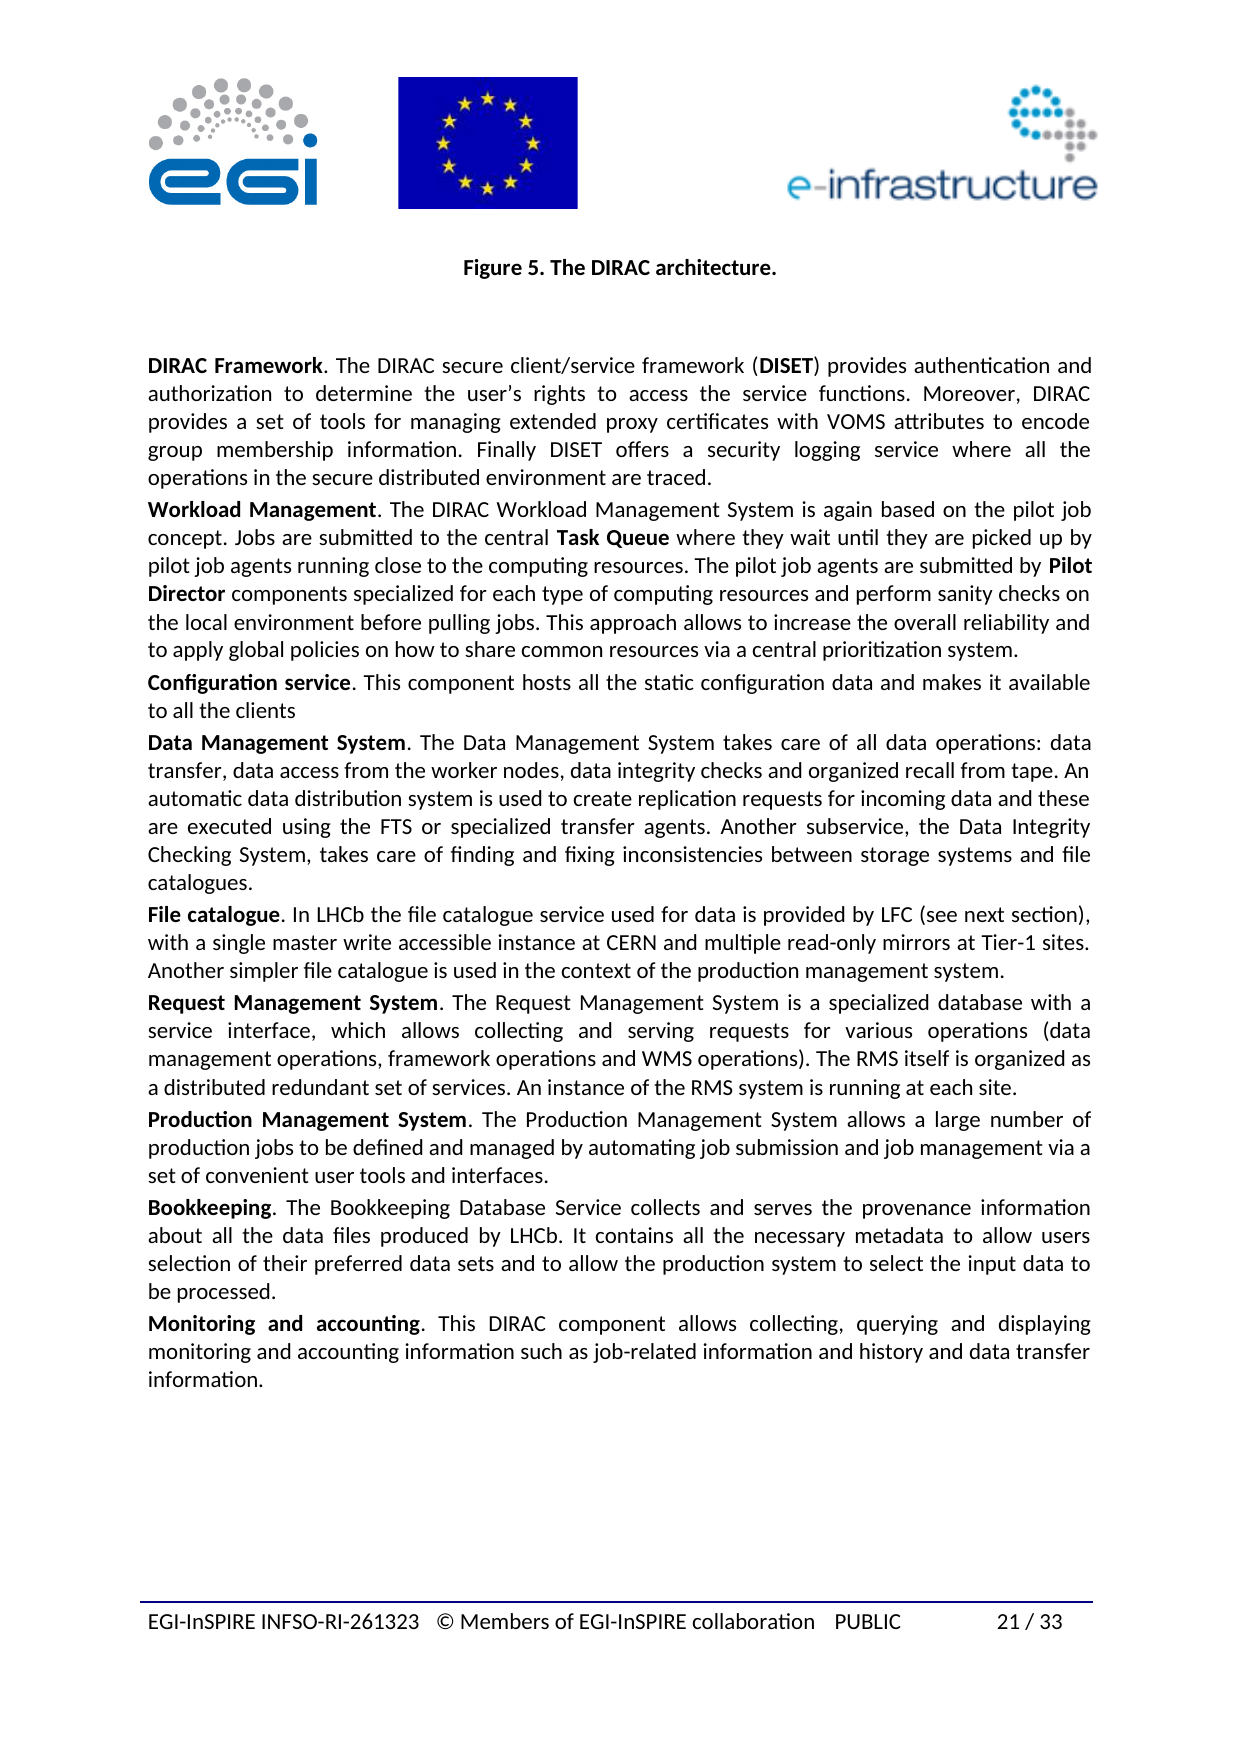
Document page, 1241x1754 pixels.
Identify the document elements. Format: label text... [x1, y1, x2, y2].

text Figure 5. The DIRAC architecture. [148, 253, 1092, 282]
text Monitoring and accounting. This DIRAC component allows collecting, querying and displaying monitoring and accounting information such as job-related information and history and data transfer information. [148, 1309, 1092, 1393]
text Data Management System. The Data Management System takes care of all data operations: data transfer, data access from the worker nodes, data integrity checks and organized recall from tape. An automatic data distribution system is used to create replication requests for incoming data and these are executed using the FTS or specialized transfer agents. Another subservice, the Data Integrity Checking System, takes care of finding and fixing inconsistencies between storage systems and file catalogues. [148, 728, 1092, 896]
text Production Management System. The Production Management System allows a large number of production jobs to be defined and managed by automating job submission and job management via a set of convenient user tools and interfaces. [148, 1105, 1092, 1189]
picture [398, 77, 578, 209]
text DIRAC Framework. The DIRAC secure client/service framework (DISET) provides authentication and authorization to determine the user’s rights to access the service functions. Moreover, DIRAC provides a set of tools for managing extended proxy certificates with VOMS attributes to encode group membership information. Finally DISET offers a security logging service where all the operations in the secure distributed environment are traced. [148, 351, 1092, 491]
text Configuration service. This component hosts all the static configuration data and makes it available to all the clients [148, 668, 1092, 724]
text Workload Management. The DIRAC Workload Management System is again based on the pilot job concept. Jobs are submitted to the central Task Queue where they wait until they are picked up by pilot job agents running close to the computing resources. The pilot job agents are submitted by Pilot Director components specialized for each type of computing resources and perform sanity checks on the local environment before pulling jobs. This approach allows to increase the overall reliability and to apply global policies on how to share common resources via a central prioritization system. [148, 496, 1092, 664]
picture [147, 77, 319, 207]
text Request Management System. The Request Management System is a specialized database with a service interface, which allows collecting and serving requests for various operations (data management operations, framework operations and WMS operations). The RMS itself is organized as a distributed redundant set of services. An instance of the RMS system is running at each site. [148, 988, 1092, 1101]
text File catalogue. In LHCb the file catalogue service used for data is provided by LFC (see next section), with a single master write accessible instance at CERN and multiple read-only mirrors at Tier-1 sites. Another simpler file catalogue is used in the context of the production management system. [148, 900, 1092, 984]
text Bookkeeping. The Bookkeeping Database Service collects and serves the provenance information about all the data files produced by LHCb. It contains all the necessary metadata to allow users selection of their preferred data sets and to allow the production system to select the input data to be processed. [148, 1193, 1092, 1305]
picture [780, 77, 1106, 209]
